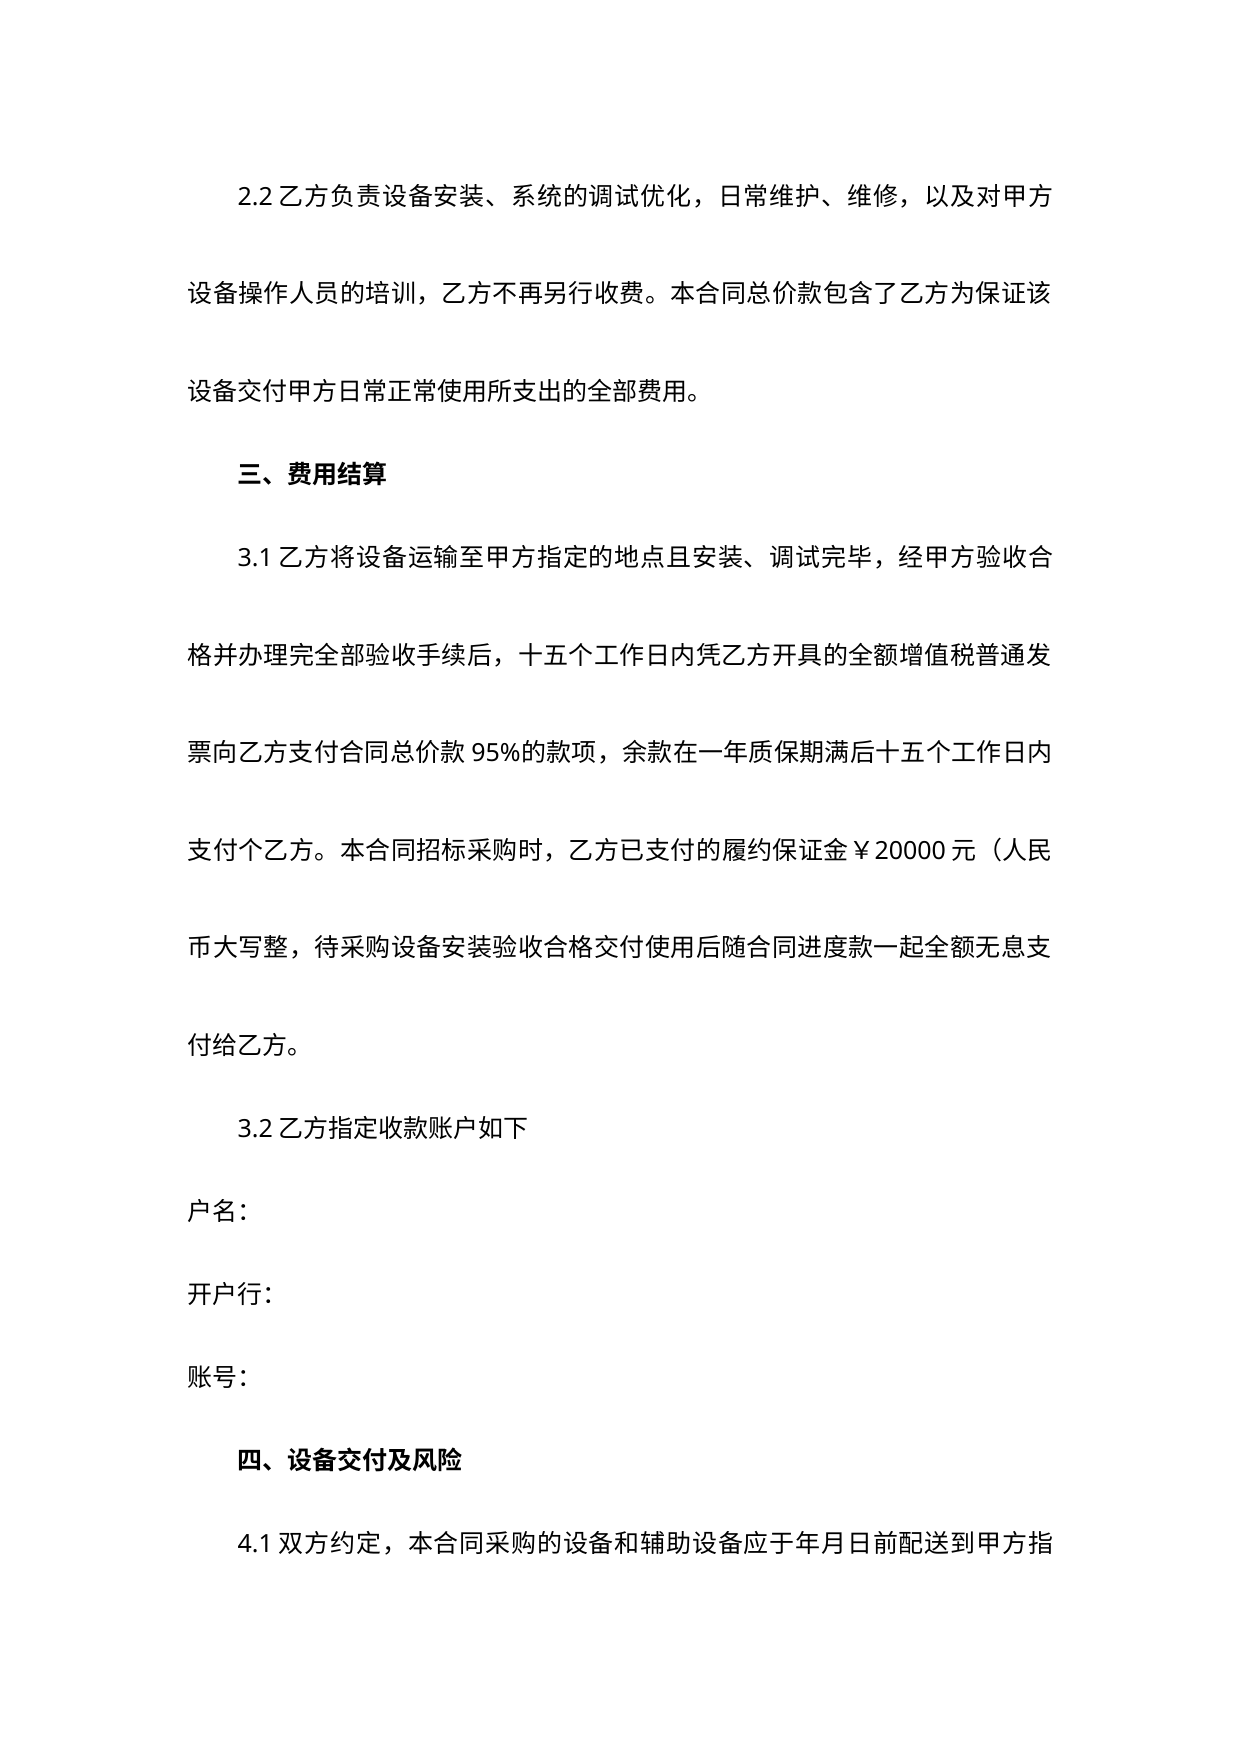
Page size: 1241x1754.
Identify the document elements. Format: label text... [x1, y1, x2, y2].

text 2.2乙方负责设备安装、系统的调试优化，日常维护、维修，以及对甲方设备操作人员的培训，乙方不再另行收费。本合同总价款包含了乙方为保证该设备交付甲方日常正常使用所支出的全部费用。 [187, 162, 1053, 422]
text 账号： [187, 1343, 1053, 1408]
text 开户行： [187, 1260, 1053, 1325]
text 三、费用结算 [187, 440, 1053, 505]
text 户名： [187, 1177, 1053, 1242]
text 四、设备交付及风险 [187, 1426, 1053, 1491]
text 3.1乙方将设备运输至甲方指定的地点且安装、调试完毕，经甲方验收合格并办理完全部验收手续后，十五个工作日内凭乙方开具的全额增值税普通发票向乙方支付合同总价款95%的款项，余款在一年质保期满后十五个工作日内支付个乙方。本合同招标采购时，乙方已支付的履约保证金￥20000元（人民币大写整，待采购设备安装验收合格交付使用后随合同进度款一起全额无息支付给乙方。 [187, 523, 1053, 1076]
text 3.2乙方指定收款账户如下 [187, 1094, 1053, 1159]
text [187, 1509, 1053, 1574]
